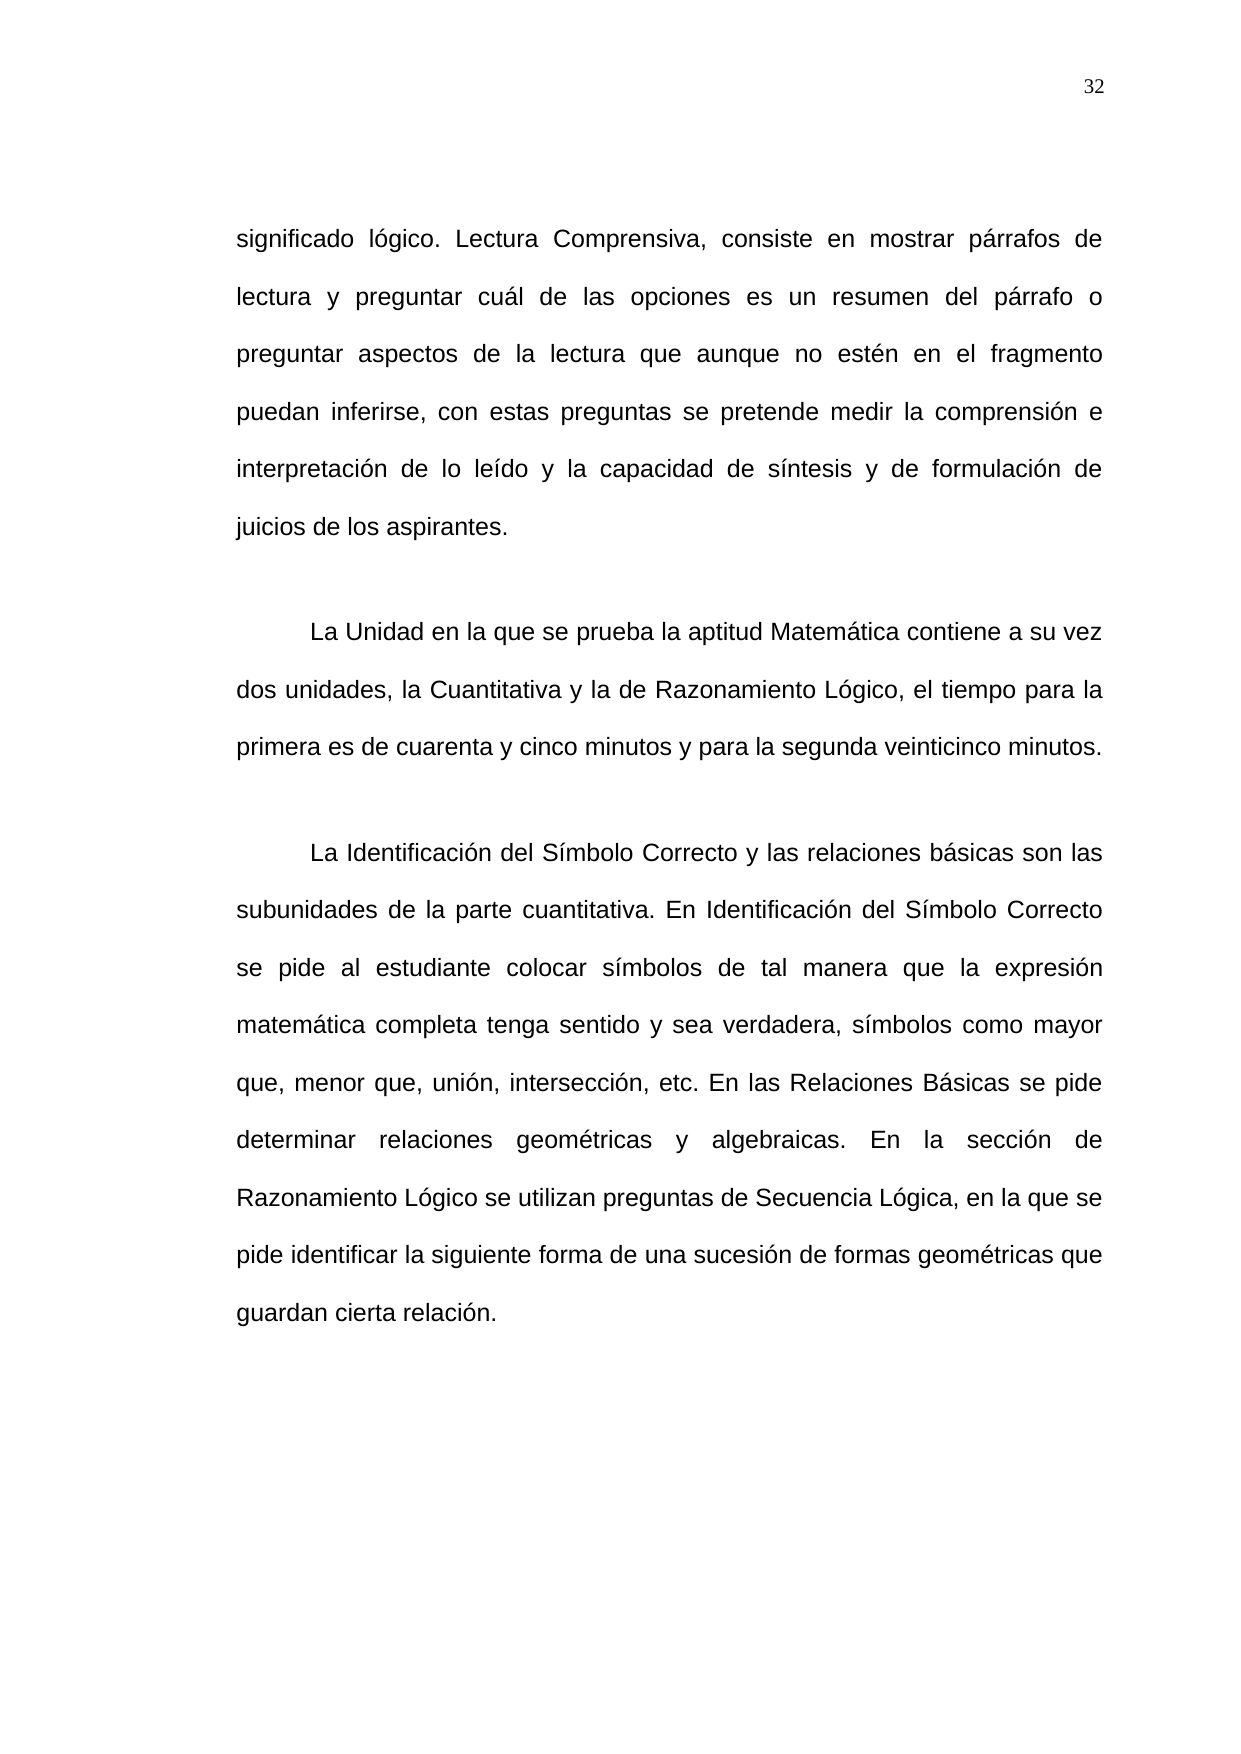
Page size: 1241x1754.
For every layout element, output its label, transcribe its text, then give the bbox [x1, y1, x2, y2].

text La Identificación del Símbolo Correcto y las relaciones básicas son las subunidades de la parte cuantitativa. En Identificación del Símbolo Correcto se pide al estudiante colocar símbolos de tal manera que la expresión matemática completa tenga sentido y sea verdadera, símbolos como mayor que, menor que, unión, intersección, etc. En las Relaciones Básicas se pide determinar relaciones geométricas y algebraicas. En la sección de Razonamiento Lógico se utilizan preguntas de Secuencia Lógica, en la que se pide identificar la siguiente forma de una sucesión de formas geométricas que guardan cierta relación. [236, 838, 1104, 1327]
text La Unidad en la que se prueba la aptitud Matemática contiene a su vez dos unidades, la Cuantitativa y la de Razonamiento Lógico, el tiempo para la primera es de cuarenta y cinco minutos y para la segunda veinticinco minutos. [236, 617, 1104, 761]
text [236, 224, 1104, 541]
